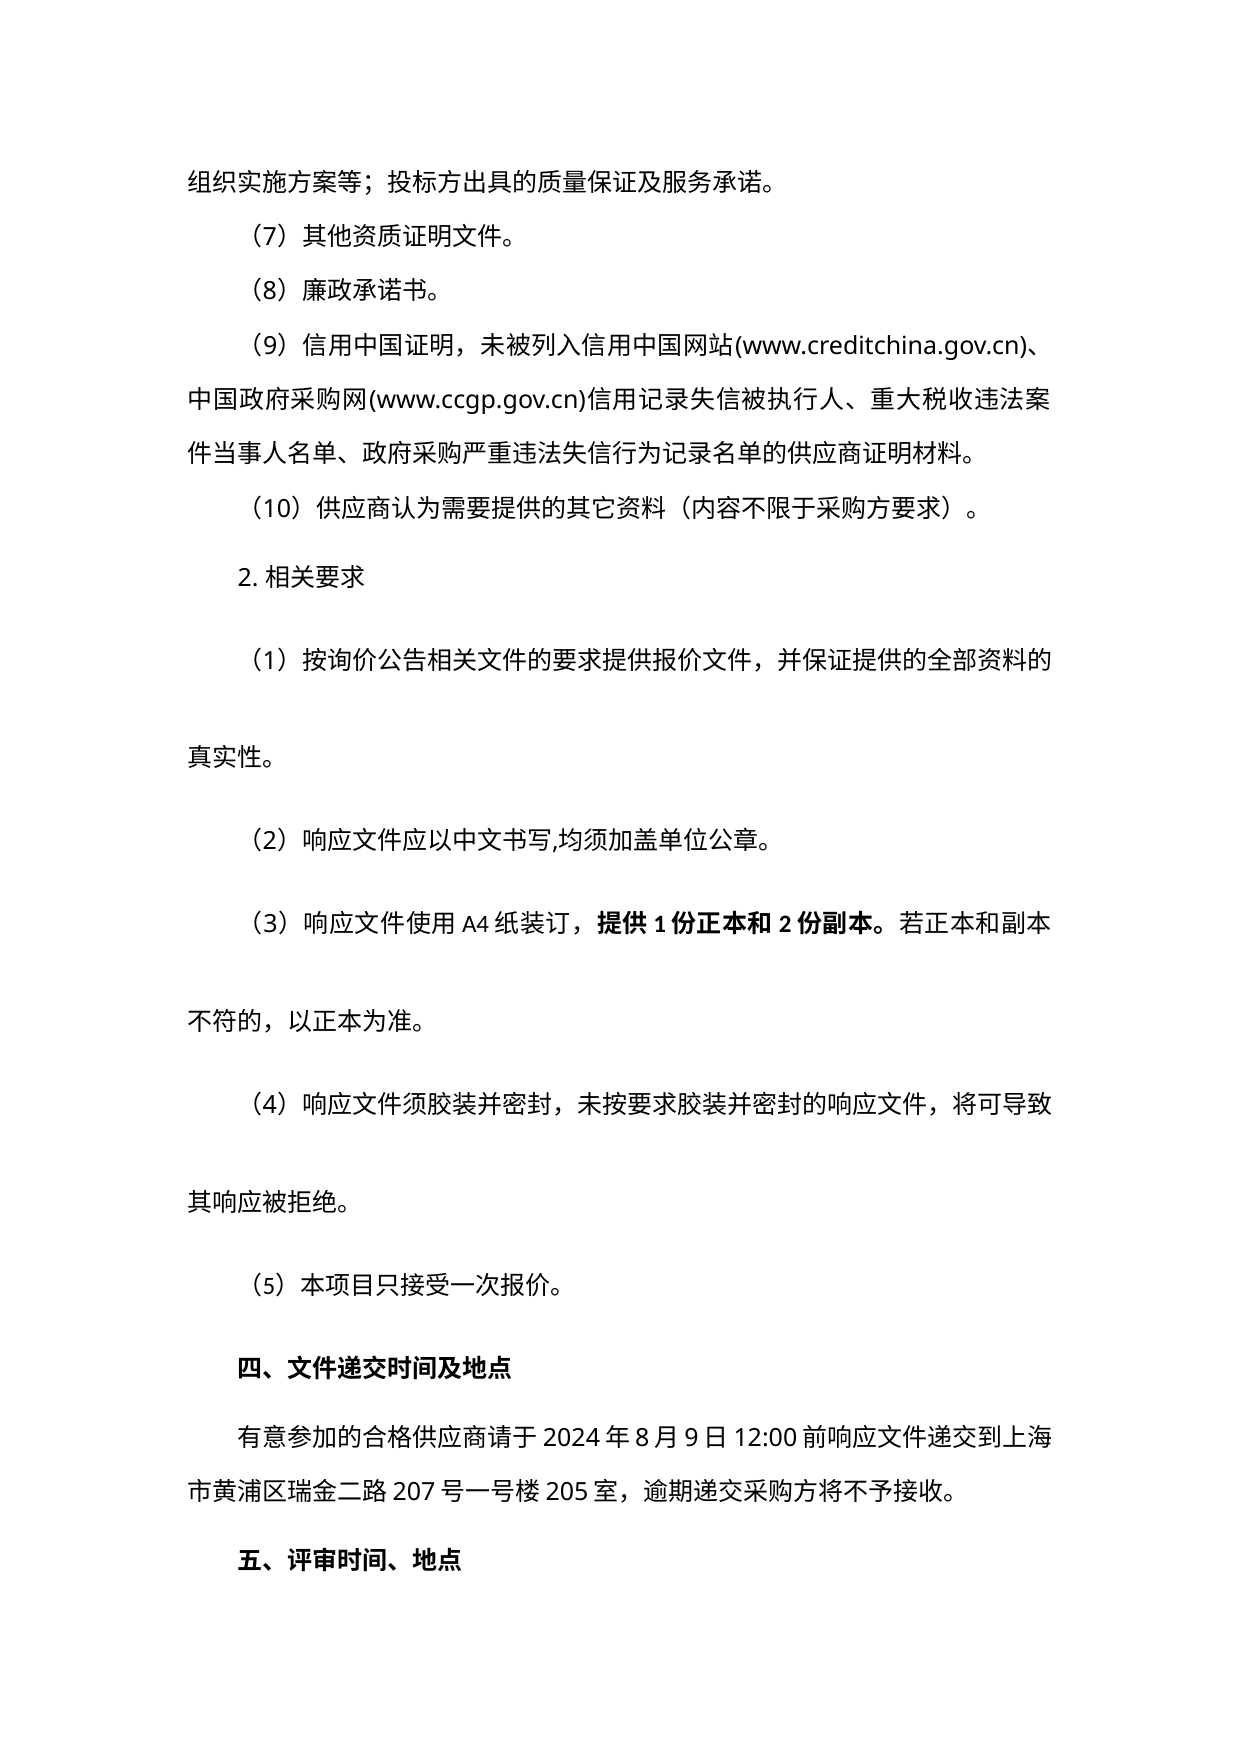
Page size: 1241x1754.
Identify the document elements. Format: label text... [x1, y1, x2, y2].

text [187, 162, 1053, 198]
text （3）响应文件使用A4纸装订，提供1份正本和2份副本。若正本和副本不符的，以正本为准。 [187, 889, 1053, 1052]
text （7）其他资质证明文件。 [187, 216, 1053, 253]
text （9）信用中国证明，未被列入信用中国网站(www.creditchina.gov.cn)、中国政府采购网(www.ccgp.gov.cn)信用记录失信被执行人、重大税收违法案件当事人名单、政府采购严重违法失信行为记录名单的供应商证明材料。 [187, 325, 1053, 470]
text （1）按询价公告相关文件的要求提供报价文件，并保证提供的全部资料的真实性。 [187, 626, 1053, 788]
text （4）响应文件须胶装并密封，未按要求胶装并密封的响应文件，将可导致其响应被拒绝。 [187, 1070, 1053, 1233]
text 四、文件递交时间及地点 [187, 1334, 1053, 1399]
text 2. 相关要求 [187, 543, 1053, 608]
text （5）本项目只接受一次报价。 [187, 1251, 1053, 1316]
text （2）响应文件应以中文书写,均须加盖单位公章。 [187, 806, 1053, 871]
text （8）廉政承诺书。 [187, 271, 1053, 307]
text （10）供应商认为需要提供的其它资料（内容不限于采购方要求）。 [187, 488, 1053, 524]
text 有意参加的合格供应商请于2024年8月9日12:00前响应文件递交到上海市黄浦区瑞金二路207号一号楼205室，逾期递交采购方将不予接收。 [187, 1417, 1053, 1508]
text 五、评审时间、地点 [187, 1526, 1053, 1591]
